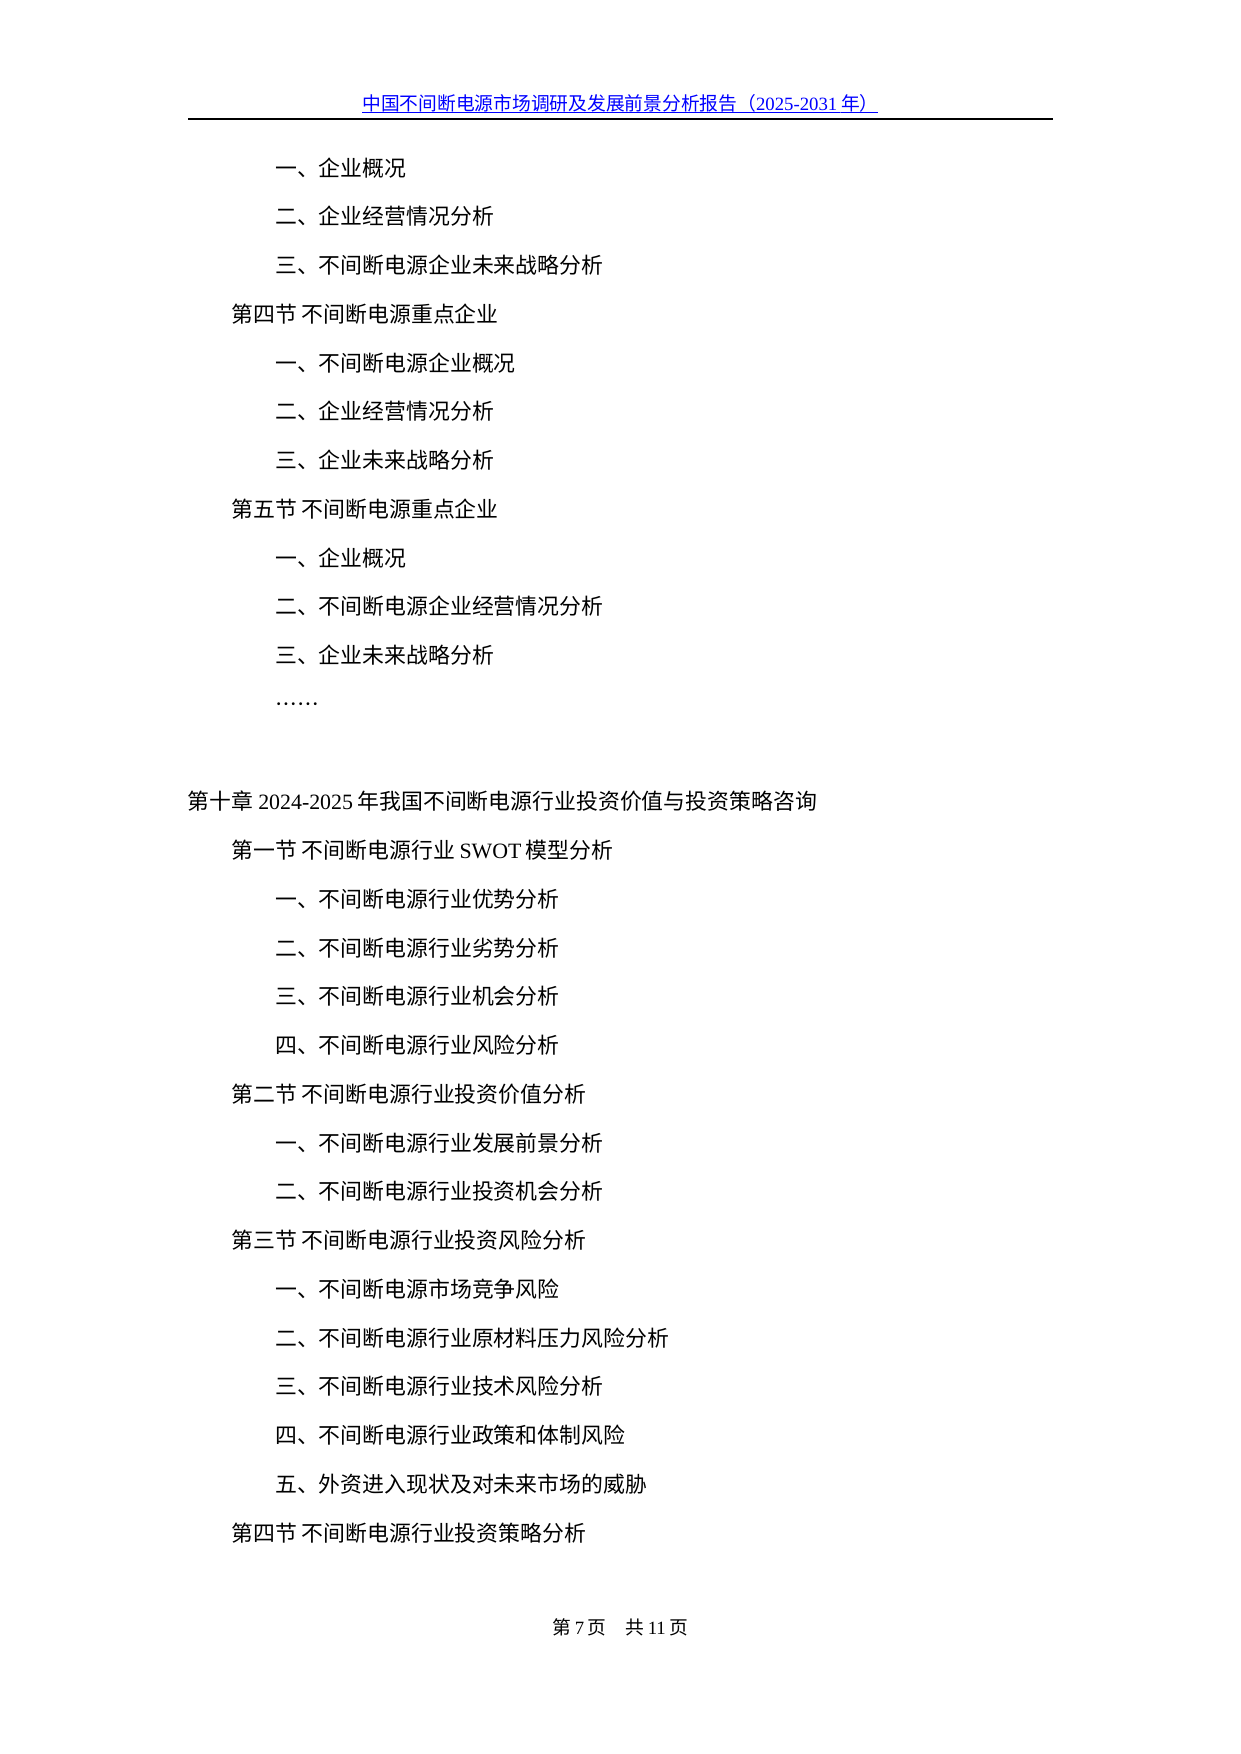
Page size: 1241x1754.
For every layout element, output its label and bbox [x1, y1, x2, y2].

text [187, 150, 1053, 1548]
